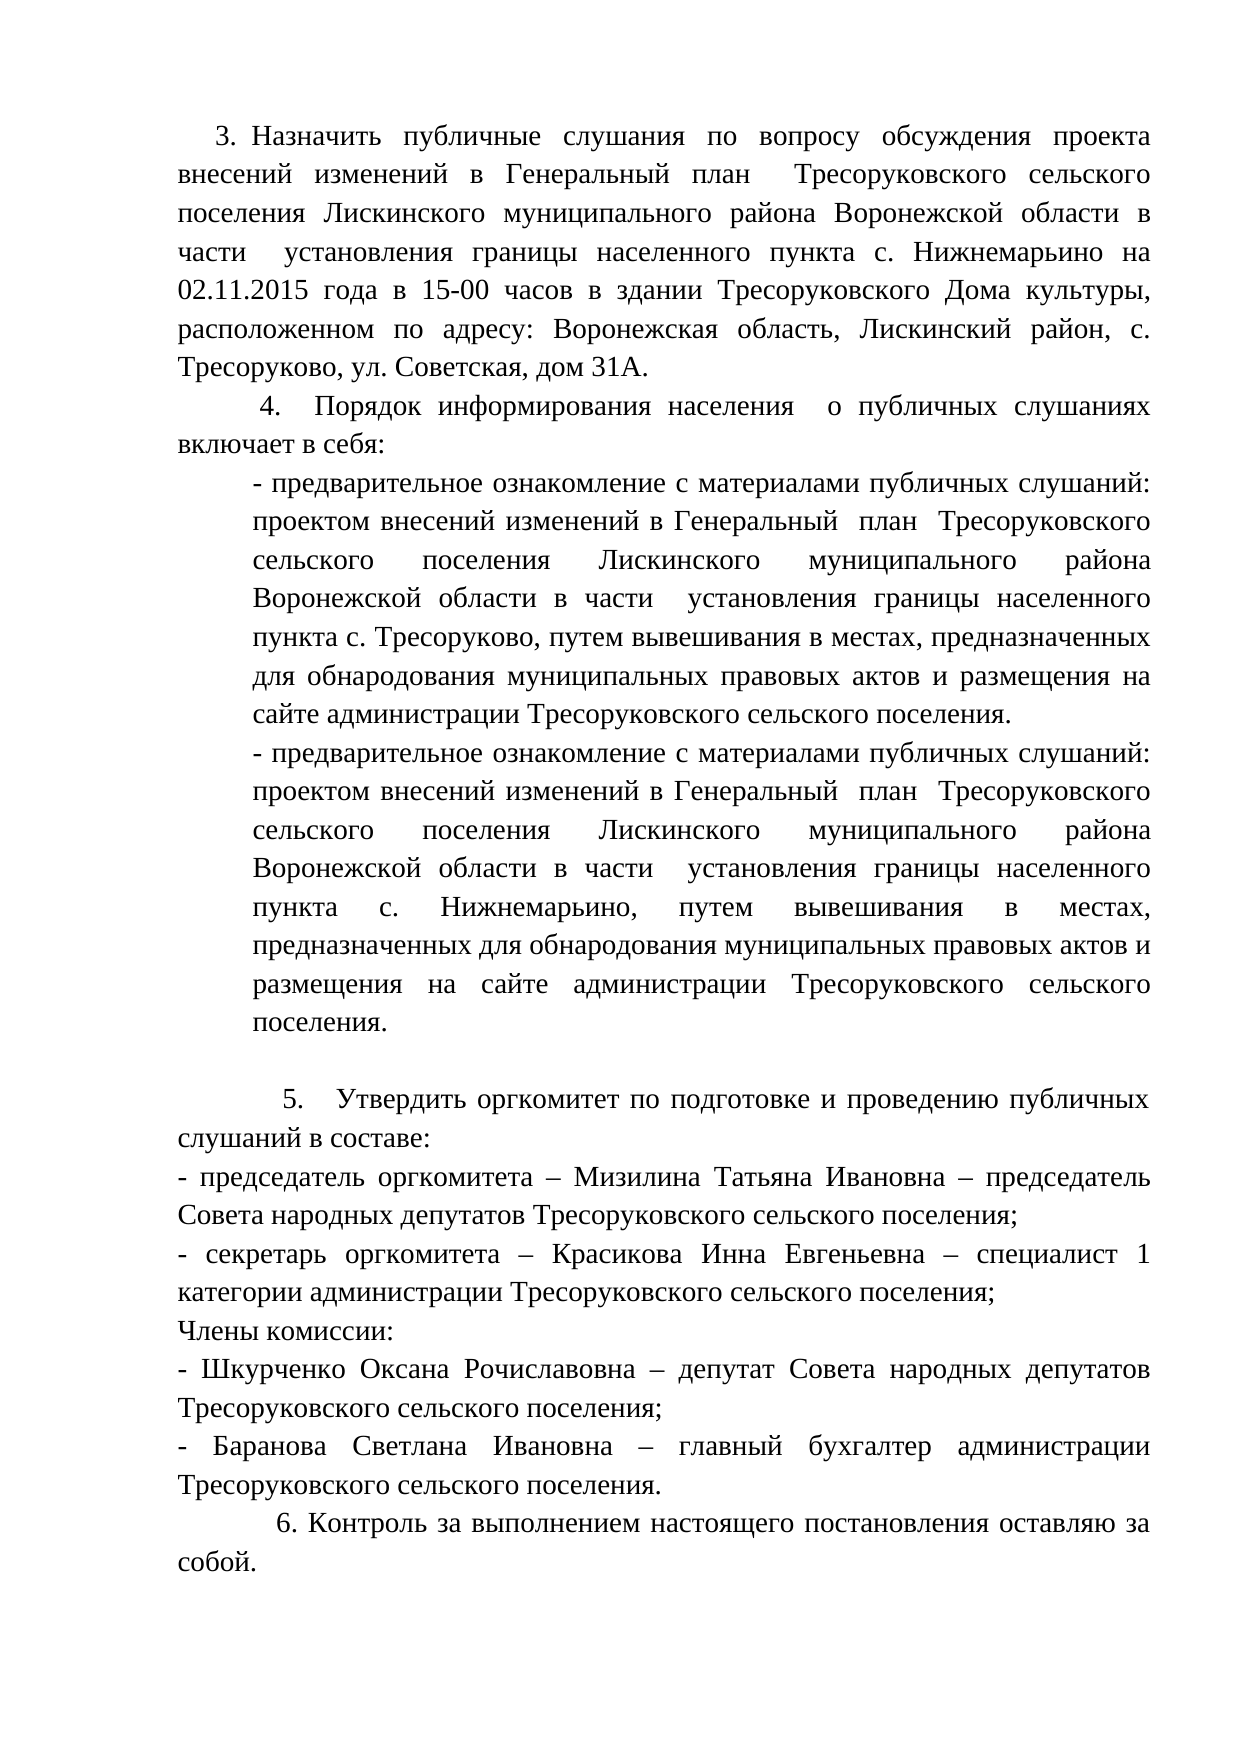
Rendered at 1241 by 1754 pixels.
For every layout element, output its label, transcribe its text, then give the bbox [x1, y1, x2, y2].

text - предварительное ознакомление с материалами публичных слушаний: проектом внесений изменений в Генеральный план Тресоруковского сельского поселения Лискинского муниципального района Воронежской области в части установления границы населенного пункта с. Нижнемарьино, путем вывешивания в местах, предназначенных для обнародования муниципальных правовых актов и размещения на сайте администрации Тресоруковского сельского поселения. [252, 735, 1152, 1038]
text 6. Контроль за выполнением настоящего постановления оставляю за собой. [177, 1506, 1152, 1578]
text 4. Порядок информирования населения о публичных слушаниях включает в себя: [177, 388, 1152, 460]
text 5. Утвердить оргкомитет по подготовке и проведению публичных слушаний в составе: [177, 1082, 1152, 1154]
text - Баранова Светлана Ивановна – главный бухгалтер администрации Тресоруковского сельского поселения. [177, 1428, 1152, 1501]
text - предварительное ознакомление с материалами публичных слушаний: проектом внесений изменений в Генеральный план Тресоруковского сельского поселения Лискинского муниципального района Воронежской области в части установления границы населенного пункта с. Тресоруково, путем вывешивания в местах, предназначенных для обнародования муниципальных правовых актов и размещения на сайте администрации Тресоруковского сельского поселения. [252, 465, 1152, 730]
list Назначить публичные слушания по вопросу обсуждения проекта внесений изменений в Генеральный план Тресоруковского сельского поселения Лискинского муниципального района Воронежской области в части установления границы населенного пункта с. Нижнемарьино на 02.11.2015 года в 15-00 часов в здании Тресоруковского Дома культуры, расположенном по адресу: Воронежская область, Лискинский район, с. Тресоруково, ул. Советская, дом 31А. [177, 118, 1152, 383]
text - Шкурченко Оксана Рочиславовна – депутат Совета народных депутатов Тресоруковского сельского поселения; [177, 1351, 1152, 1423]
text - председатель оргкомитета – Мизилина Татьяна Ивановна – председатель Совета народных депутатов Тресоруковского сельского поселения; [177, 1159, 1152, 1231]
text Члены комиссии: [177, 1313, 1152, 1346]
text - секретарь оргкомитета – Красикова Инна Евгеньевна – специалист 1 категории администрации Тресоруковского сельского поселения; [177, 1236, 1152, 1308]
